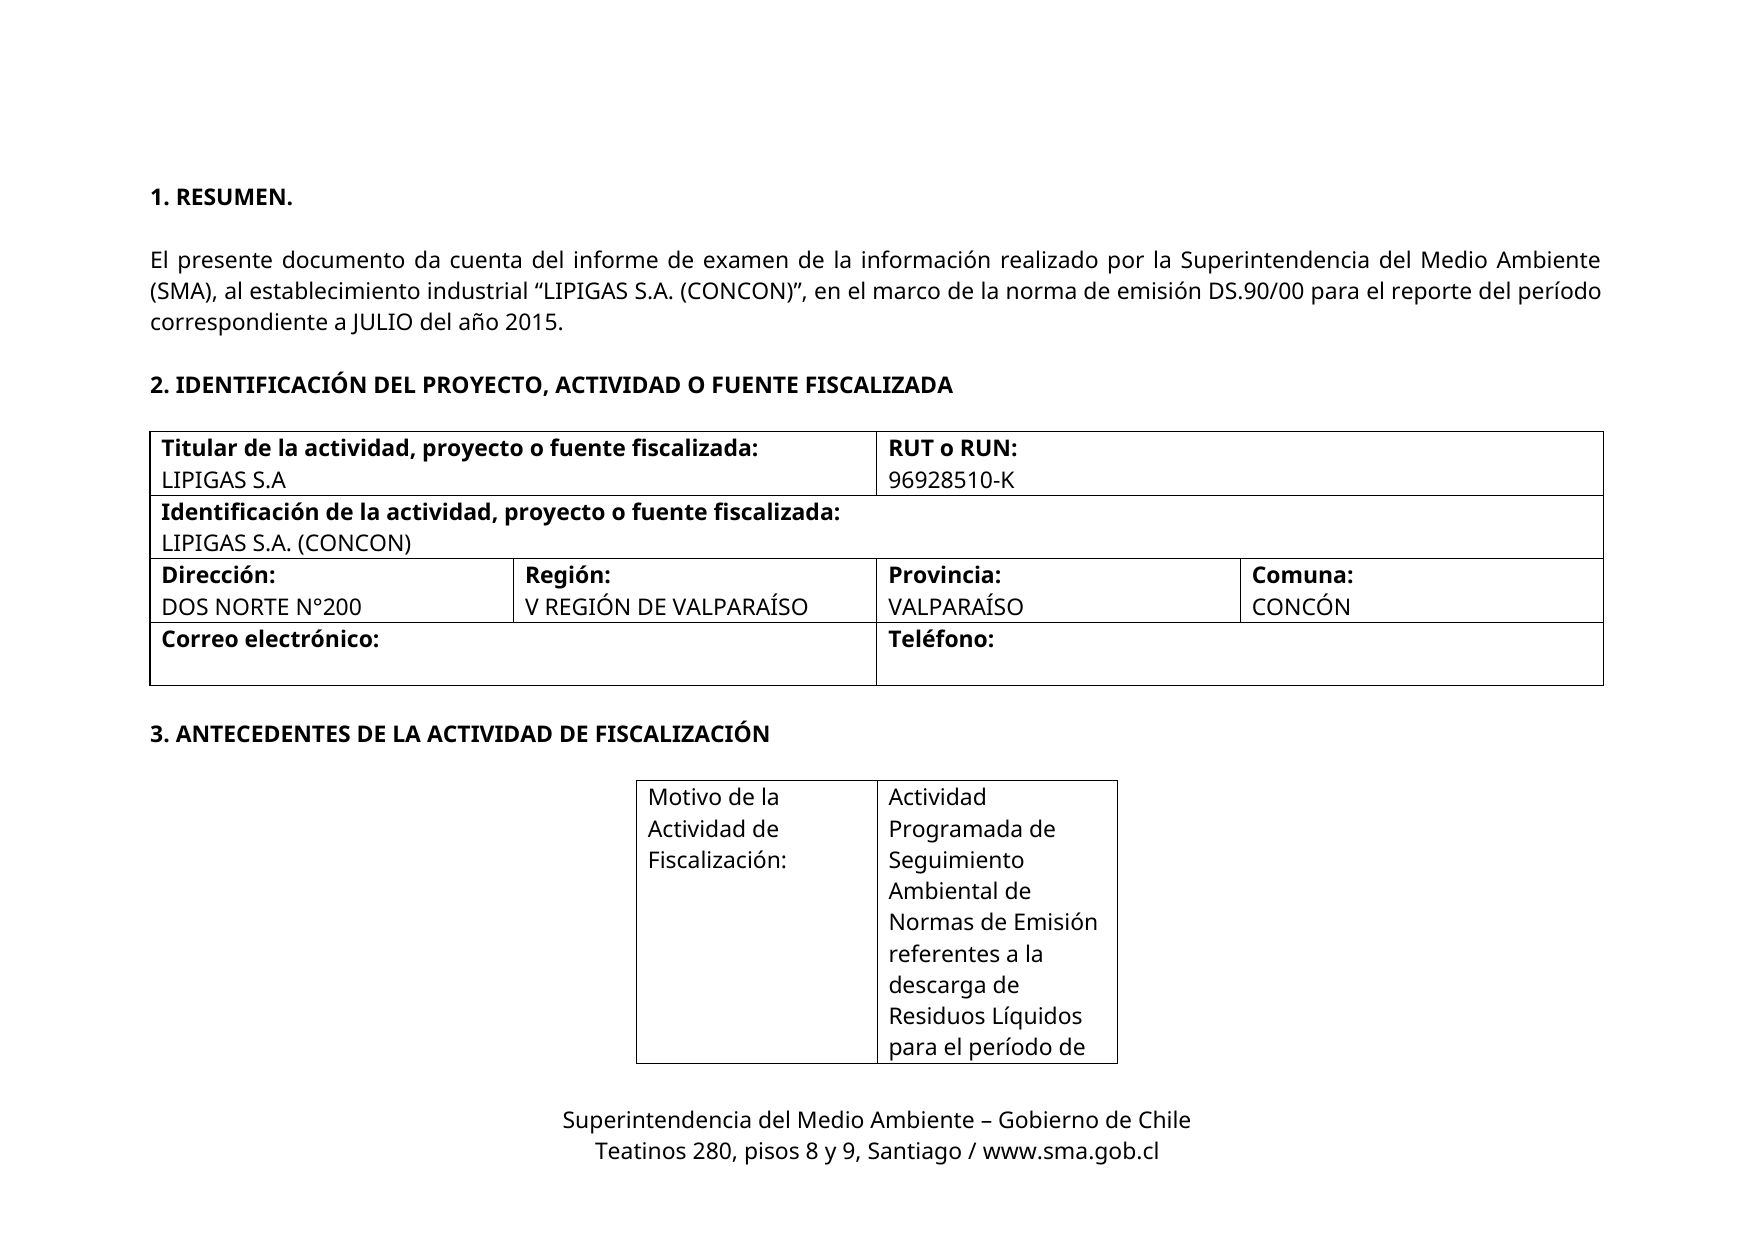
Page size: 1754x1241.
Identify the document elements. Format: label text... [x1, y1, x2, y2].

text El presente documento da cuenta del informe de examen de la información realizado por la Superintendencia del Medio Ambiente (SMA), al establecimiento industrial “LIPIGAS S.A. (CONCON)”, en el marco de la norma de emisión DS.90/00 para el reporte del período correspondiente a JULIO del año 2015. [150, 212, 1604, 337]
text 3. ANTECEDENTES DE LA ACTIVIDAD DE FISCALIZACIÓN [150, 686, 1604, 749]
text 2. IDENTIFICACIÓN DEL PROYECTO, ACTIVIDAD O FUENTE FISCALIZADA [150, 337, 1604, 400]
table_cell Provincia: VALPARAÍSO [877, 559, 1240, 622]
table_cell Teléfono: [877, 623, 1603, 685]
table_cell Comuna: CONCÓN [1241, 559, 1603, 622]
text 1. RESUMEN. [150, 150, 1604, 212]
table_cell Dirección: DOS NORTE N°200 [151, 559, 513, 622]
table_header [637, 781, 877, 1062]
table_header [878, 781, 1117, 1062]
table_header Titular de la actividad, proyecto o fuente fiscalizada: LIPIGAS S.A [151, 432, 876, 495]
table_cell Identificación de la actividad, proyecto o fuente fiscalizada: LIPIGAS S.A. (CONCON) [151, 496, 1603, 558]
table_cell Región: V REGIÓN DE VALPARAÍSO [514, 559, 876, 622]
table_cell Correo electrónico: [151, 623, 876, 685]
table_header RUT o RUN: 96928510-K [877, 432, 1603, 495]
